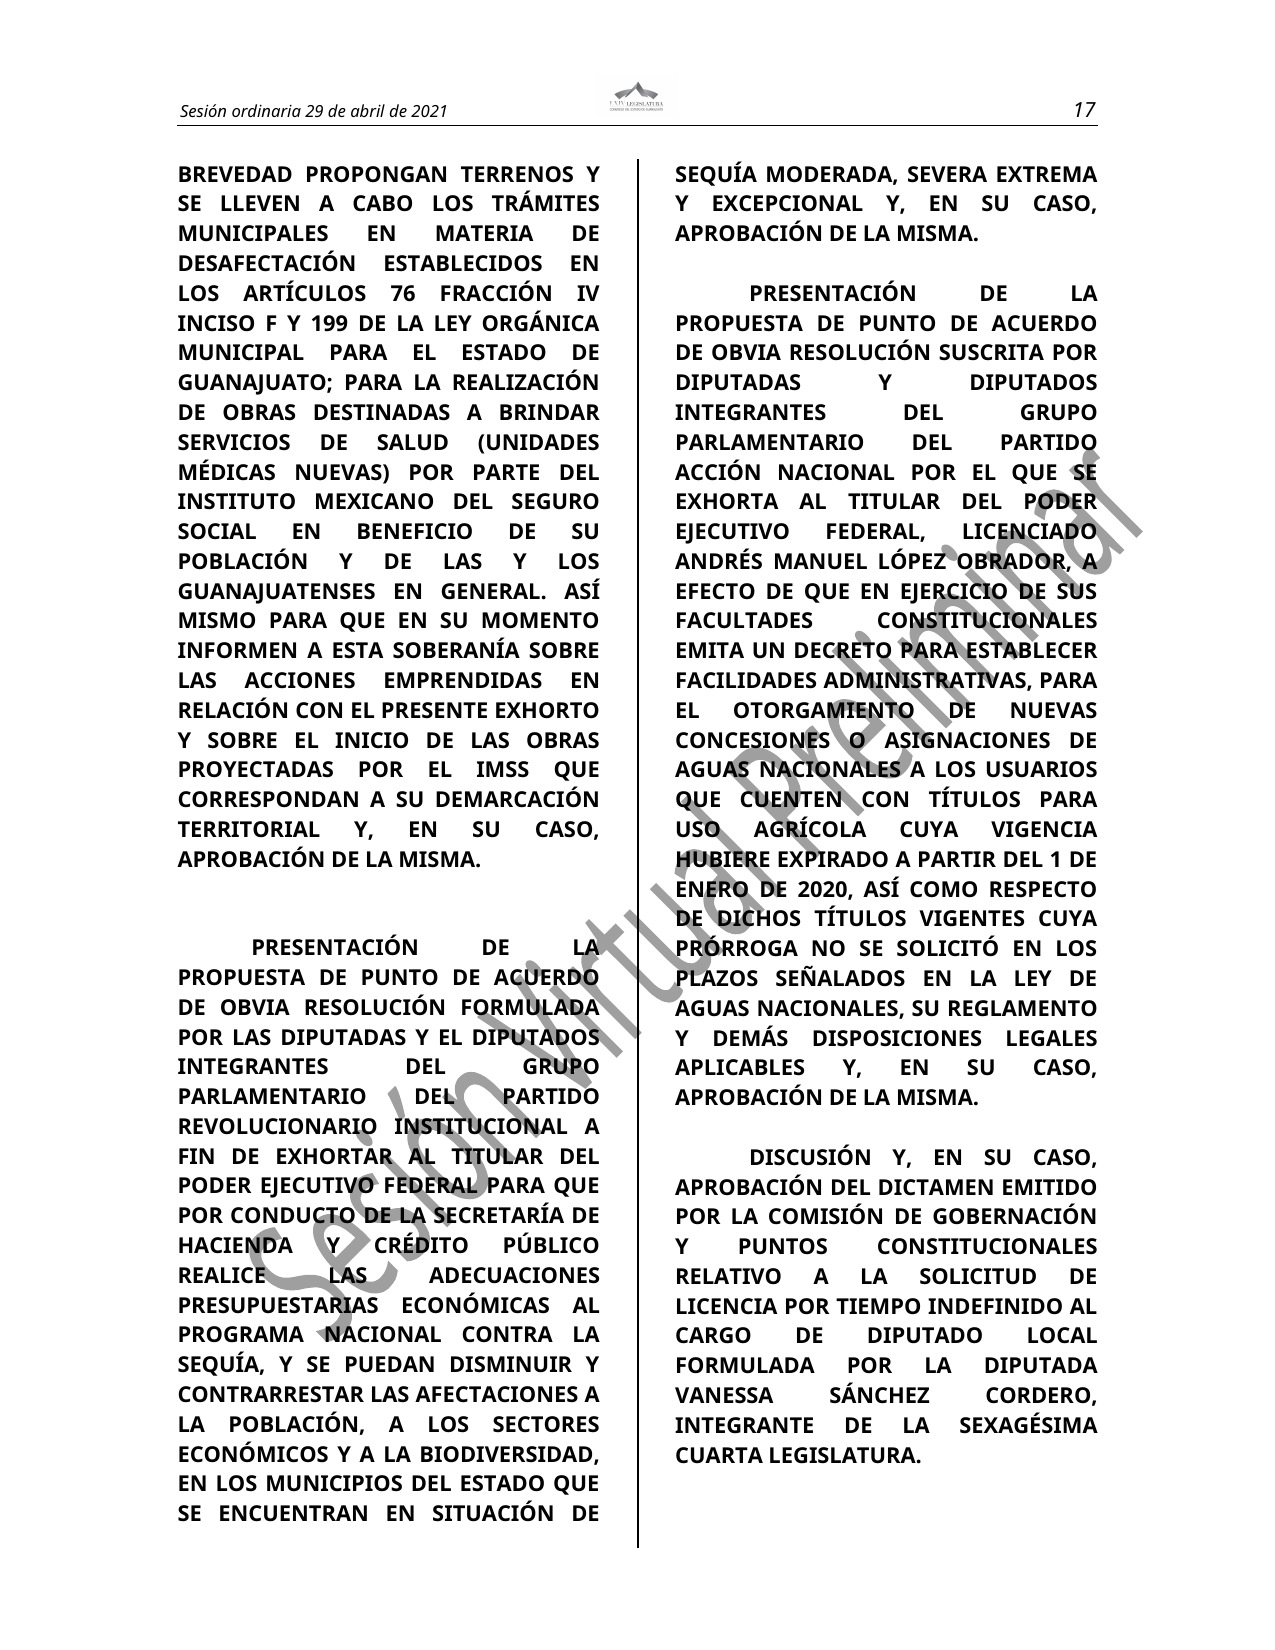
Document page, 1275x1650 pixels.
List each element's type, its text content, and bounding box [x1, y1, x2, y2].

text PRESENTACIÓN DE LA PROPUESTA DE PUNTO DE ACUERDO DE OBVIA RESOLUCIÓN SUSCRITA POR DIPUTADAS Y DIPUTADOS INTEGRANTES DEL GRUPO PARLAMENTARIO DEL PARTIDO ACCIÓN NACIONAL POR EL QUE SE EXHORTA AL TITULAR DEL PODER EJECUTIVO FEDERAL, LICENCIADO ANDRÉS MANUEL LÓPEZ OBRADOR, A EFECTO DE QUE EN EJERCICIO DE SUS FACULTADES CONSTITUCIONALES EMITA UN DECRETO PARA ESTABLECER FACILIDADES ADMINISTRATIVAS, PARA EL OTORGAMIENTO DE NUEVAS CONCESIONES O ASIGNACIONES DE AGUAS NACIONALES A LOS USUARIOS QUE CUENTEN CON TÍTULOS PARA USO AGRÍCOLA CUYA VIGENCIA HUBIERE EXPIRADO A PARTIR DEL 1 DE ENERO DE 2020, ASÍ COMO RESPECTO DE DICHOS TÍTULOS VIGENTES CUYA PRÓRROGA NO SE SOLICITÓ EN LOS PLAZOS SEÑALADOS EN LA LEY DE AGUAS NACIONALES, SU REGLAMENTO Y DEMÁS DISPOSICIONES LEGALES APLICABLES Y, EN SU CASO, APROBACIÓN DE LA MISMA. [675, 278, 1098, 1112]
text DISCUSIÓN Y, EN SU CASO, APROBACIÓN DEL DICTAMEN EMITIDO POR LA COMISIÓN DE GOBERNACIÓN Y PUNTOS CONSTITUCIONALES RELATIVO A LA SOLICITUD DE LICENCIA POR TIEMPO INDEFINIDO AL CARGO DE DIPUTADO LOCAL FORMULADA POR LA DIPUTADA VANESSA SÁNCHEZ CORDERO, INTEGRANTE DE LA SEXAGÉSIMA CUARTA LEGISLATURA. [675, 1142, 1098, 1469]
picture [595, 73, 678, 117]
text PRESENTACIÓN DE LA PROPUESTA DE PUNTO DE ACUERDO DE OBVIA RESOLUCIÓN FORMULADA POR LAS DIPUTADAS Y EL DIPUTADOS INTEGRANTES DEL GRUPO PARLAMENTARIO DEL PARTIDO REVOLUCIONARIO INSTITUCIONAL A FIN DE EXHORTAR AL TITULAR DEL PODER EJECUTIVO FEDERAL PARA QUE POR CONDUCTO DE LA SECRETARÍA DE HACIENDA Y CRÉDITO PÚBLICO REALICE LAS ADECUACIONES PRESUPUESTARIAS ECONÓMICAS AL PROGRAMA NACIONAL CONTRA LA SEQUÍA, Y SE PUEDAN DISMINUIR Y CONTRARRESTAR LAS AFECTACIONES A LA POBLACIÓN, A LOS SECTORES ECONÓMICOS Y A LA BIODIVERSIDAD, EN LOS MUNICIPIOS DEL ESTADO QUE SE ENCUENTRAN EN SITUACIÓN DE SEQUÍA MODERADA, SEVERA EXTREMA Y EXCEPCIONAL Y, EN SU CASO, APROBACIÓN DE LA MISMA. [177, 932, 600, 1528]
